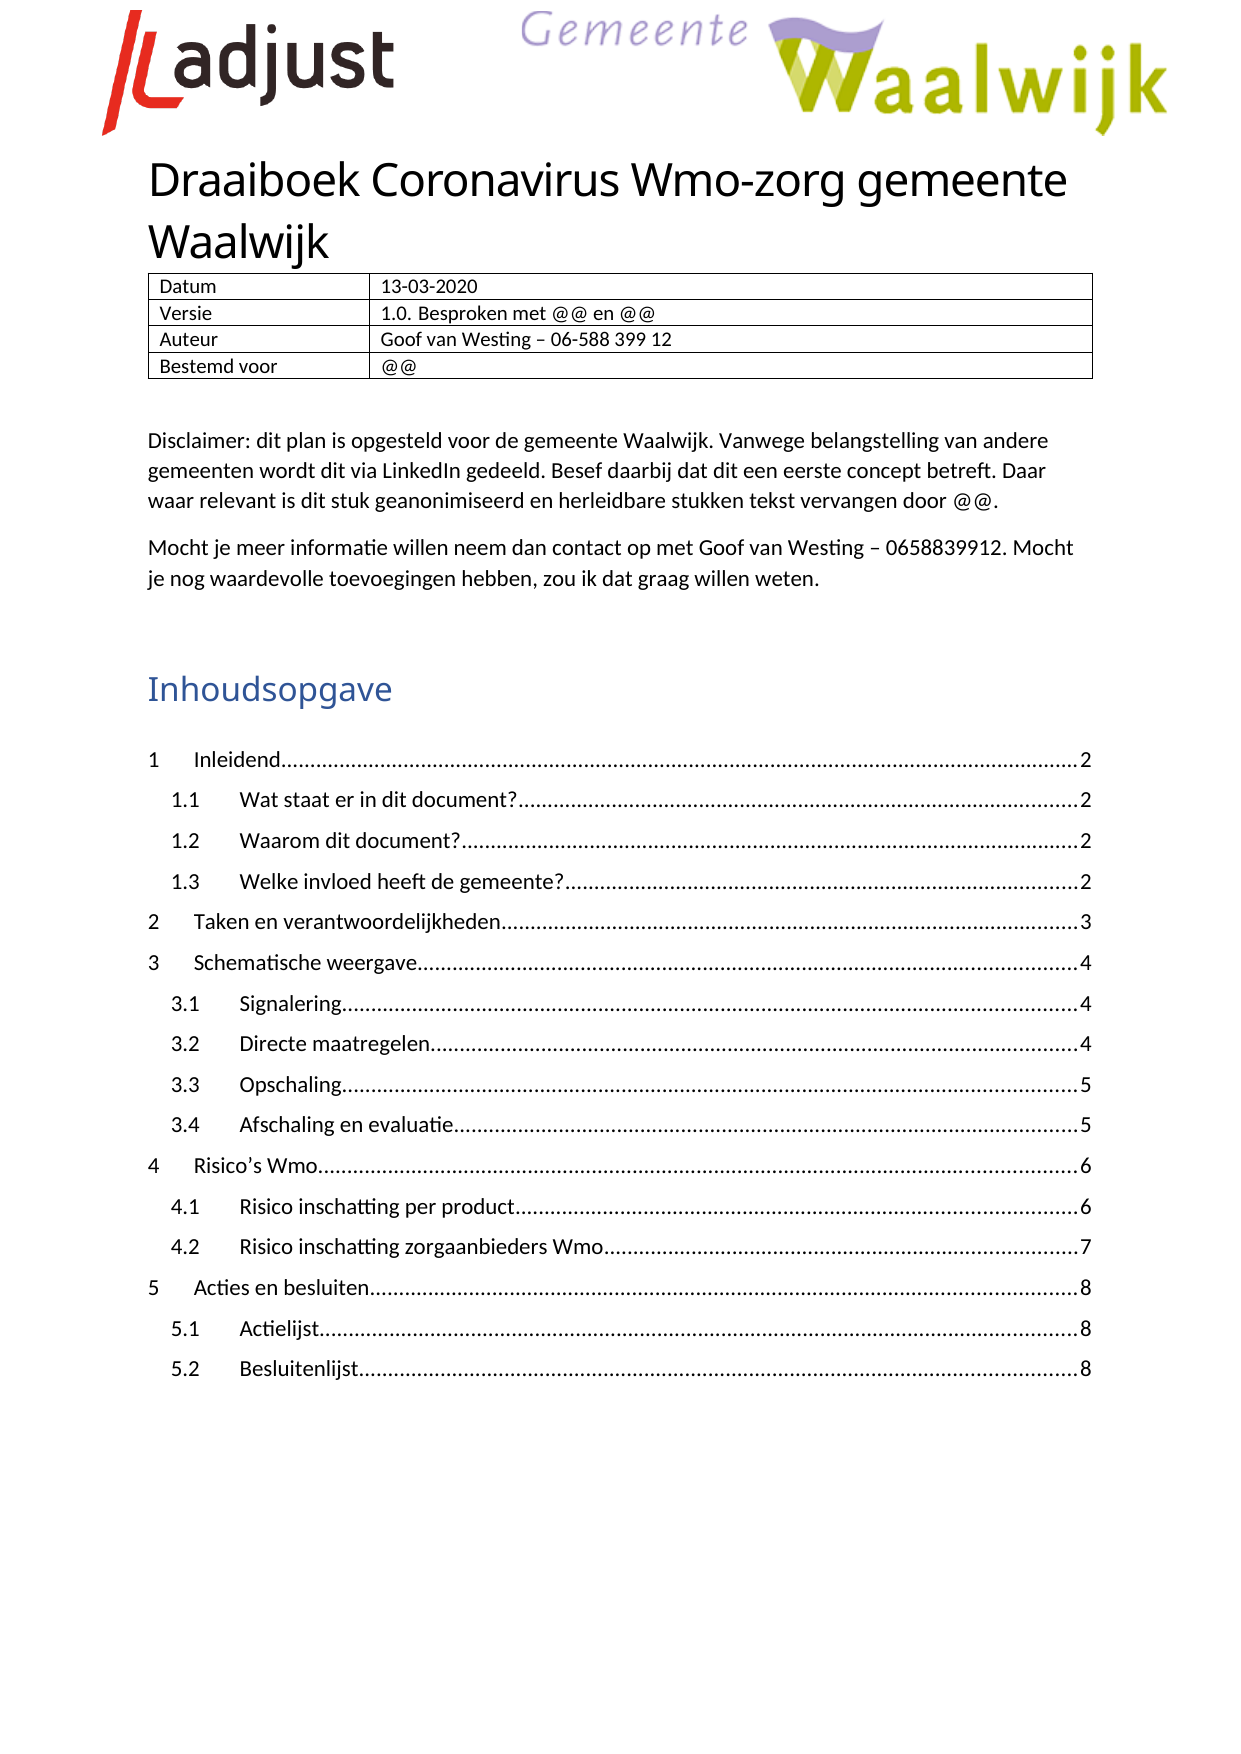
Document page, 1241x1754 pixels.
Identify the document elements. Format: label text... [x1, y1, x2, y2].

subtitle Inhoudsopgave [148, 666, 1093, 711]
table_header 13-03-2020 [370, 274, 1092, 299]
text Mocht je meer informatie willen neem dan contact op met Goof van Westing – 0658839912. Mocht je nog waardevolle toevoegingen hebben, zou ik dat graag willen weten. [148, 533, 1093, 592]
table_cell Besproken met @@ en @@ [370, 300, 1092, 325]
table_cell Bestemd voor [149, 353, 369, 378]
table_cell Goof van Westing – 06-588 399 12 [370, 326, 1092, 352]
picture [101, 10, 394, 136]
table_cell Versie [149, 300, 369, 325]
picture [521, 11, 1168, 136]
title Draaiboek Coronavirus Wmo-zorg gemeente Waalwijk [148, 148, 1093, 272]
text Disclaimer: dit plan is opgesteld voor de gemeente Waalwijk. Vanwege belangstelling van andere gemeenten wordt dit via LinkedIn gedeeld. Besef daarbij dat dit een eerste concept betreft. Daar waar relevant is dit stuk geanonimiseerd en herleidbare stukken tekst vervangen door @@. [148, 426, 1093, 514]
table_cell Auteur [149, 326, 369, 352]
table_cell @@ [370, 353, 1092, 378]
table_header Datum [149, 274, 369, 299]
